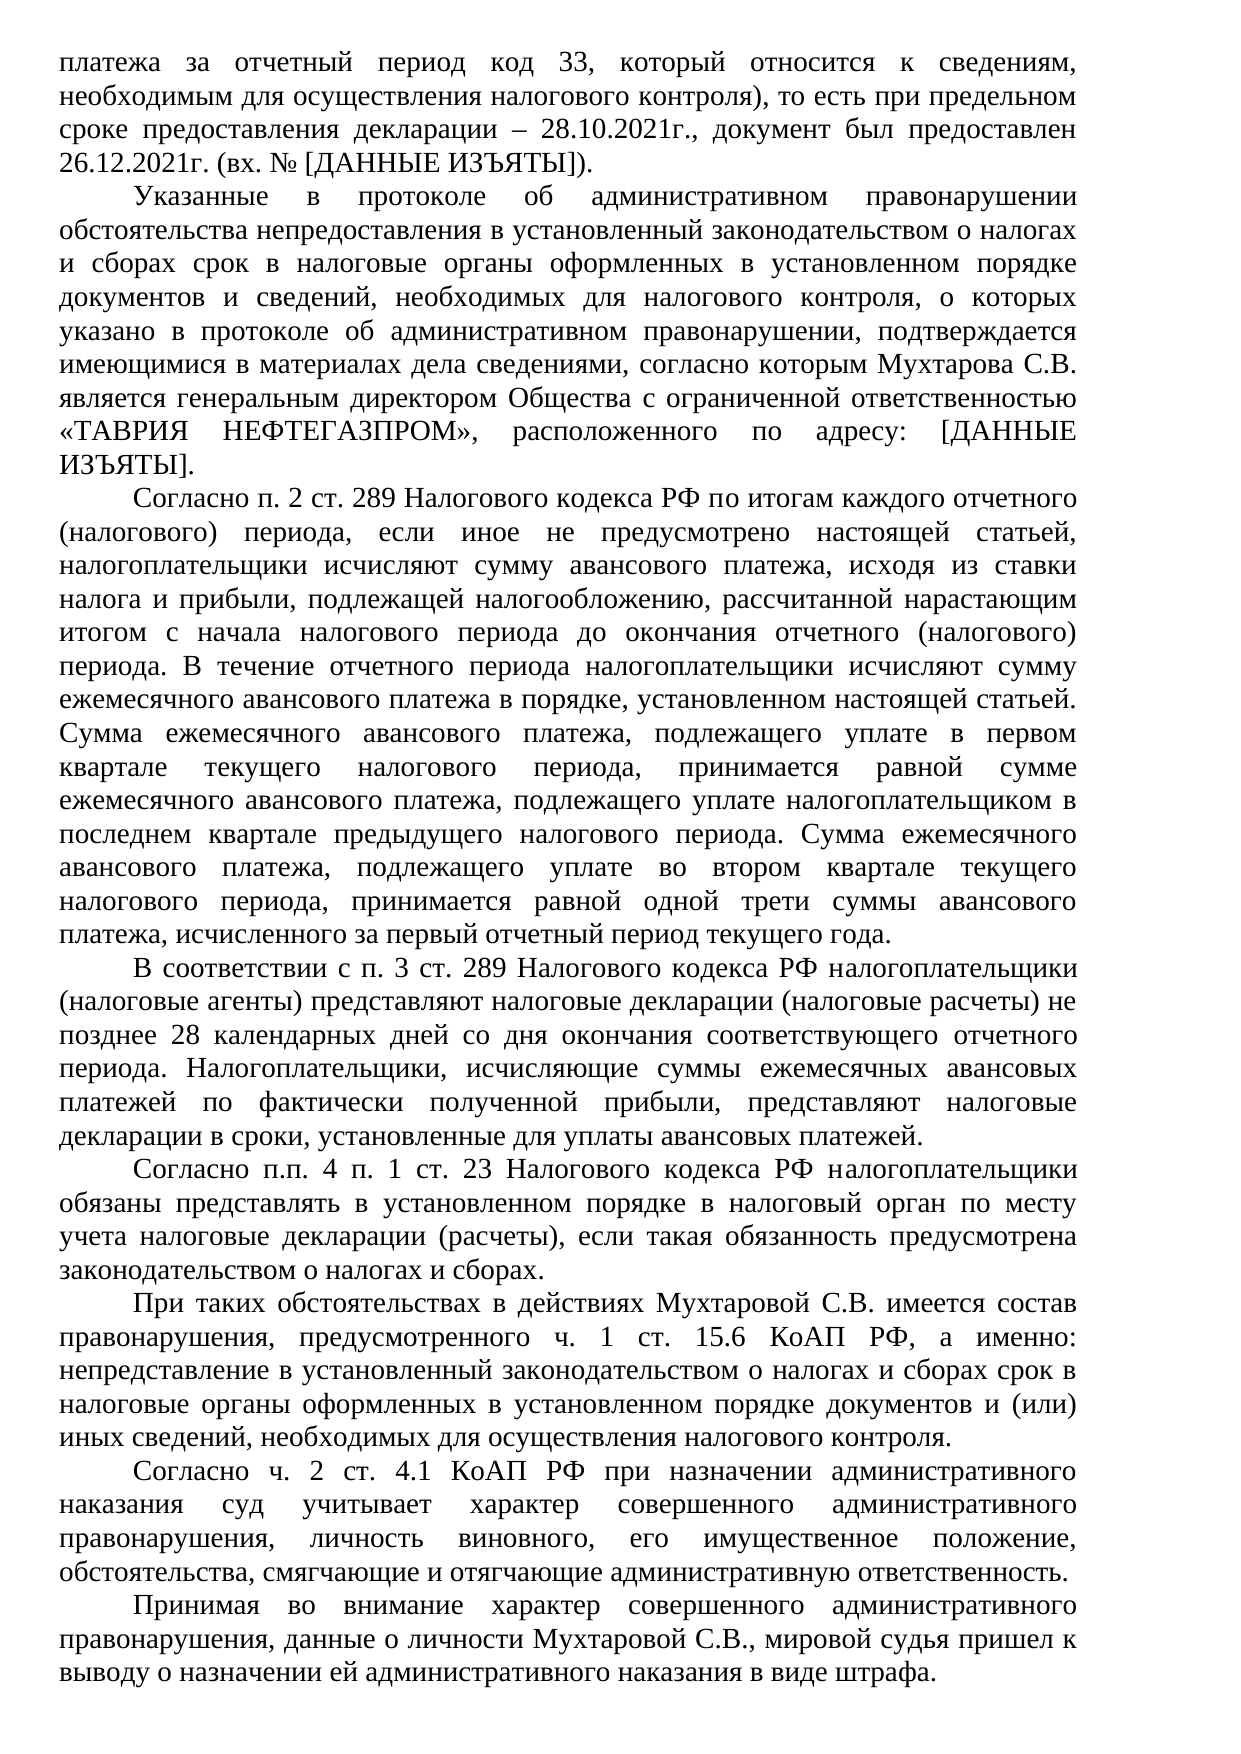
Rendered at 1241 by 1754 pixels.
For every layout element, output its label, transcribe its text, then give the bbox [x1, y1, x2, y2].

text Согласно ч. 2 ст. 4.1 КоАП РФ при назначении административного наказания суд учитывает характер совершенного административного правонарушения, личность виновного, его имущественное положение, обстоятельства, смягчающие и отягчающие административную ответственность. [59, 1453, 1078, 1587]
text Указанные в протоколе об административном правонарушении обстоятельства непредоставления в установленный законодательством о налогах и сборах срок в налоговые органы оформленных в установленном порядке документов и сведений, необходимых для налогового контроля, о которых указано в протоколе об административном правонарушении, подтверждается имеющимися в материалах дела сведениями, согласно которым Мухтарова С.В. является генеральным директором Общества с ограниченной ответственностью «ТАВРИЯ НЕФТЕГАЗПРОМ», расположенного по адресу: [ДАННЫЕ ИЗЪЯТЫ]. [59, 178, 1078, 480]
text При таких обстоятельствах в действиях Мухтаровой С.В. имеется состав правонарушения, предусмотренного ч. 1 ст. 15.6 КоАП РФ, а именно: непредставление в установленный законодательством о налогах и сборах срок в налоговые органы оформленных в установленном порядке документов и (или) иных сведений, необходимых для осуществления налогового контроля. [59, 1285, 1078, 1453]
text Согласно п. 2 ст. 289 Налогового кодекса РФ по итогам каждого отчетного (налогового) периода, если иное не предусмотрено настоящей статьей, налогоплательщики исчисляют сумму авансового платежа, исходя из ставки налога и прибыли, подлежащей налогообложению, рассчитанной нарастающим итогом с начала налогового периода до окончания отчетного (налогового) периода. В течение отчетного периода налогоплательщики исчисляют сумму ежемесячного авансового платежа в порядке, установленном настоящей статьей. Сумма ежемесячного авансового платежа, подлежащего уплате в первом квартале текущего налогового периода, принимается равной сумме ежемесячного авансового платежа, подлежащего уплате налогоплательщиком в последнем квартале предыдущего налогового периода. Сумма ежемесячного авансового платежа, подлежащего уплате во втором квартале текущего налогового периода, принимается равной одной трети суммы авансового платежа, исчисленного за первый отчетный период текущего года. [59, 480, 1078, 950]
text В соответствии с п. 3 ст. 289 Налогового кодекса РФ налогоплательщики (налоговые агенты) представляют налоговые декларации (налоговые расчеты) не позднее 28 календарных дней со дня окончания соответствующего отчетного периода. Налогоплательщики, исчисляющие суммы ежемесячных авансовых платежей по фактически полученной прибыли, представляют налоговые декларации в сроки, установленные для уплаты авансовых платежей. [59, 950, 1078, 1151]
text Согласно п.п. 4 п. 1 ст. 23 Налогового кодекса РФ налогоплательщики обязаны представлять в установленном порядке в налоговый орган по месту учета налоговые декларации (расчеты), если такая обязанность предусмотрена законодательством о налогах и сборах. [59, 1151, 1078, 1285]
text Принимая во внимание характер совершенного административного правонарушения, данные о личности Мухтаровой С.В., мировой судья пришел к выводу о назначении ей административного наказания в виде штрафа. [59, 1587, 1078, 1688]
